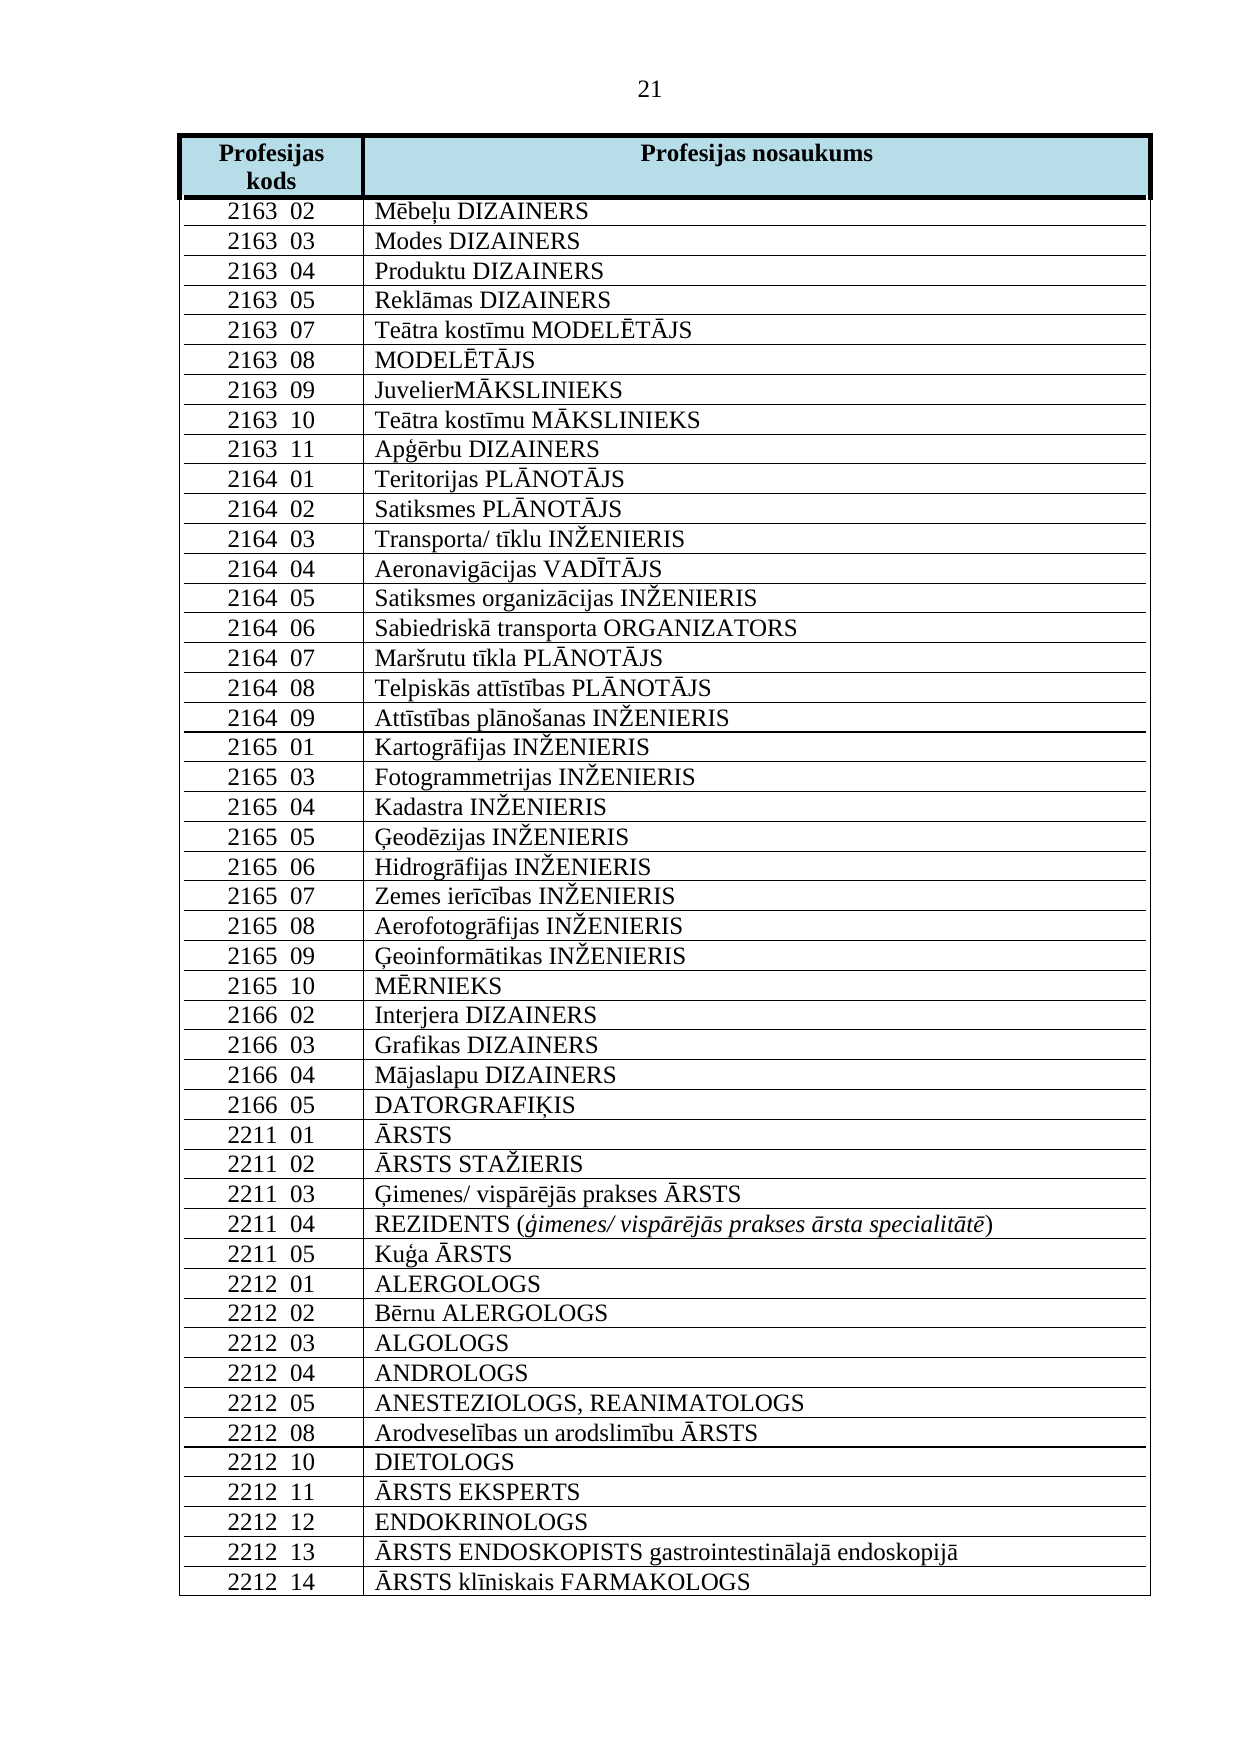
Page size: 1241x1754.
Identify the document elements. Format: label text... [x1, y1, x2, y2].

table_cell 2165 09 [180, 940, 363, 970]
table_cell Attīstības plānošanas INŽENIERIS [364, 702, 1150, 731]
table_cell 2212 13 [180, 1536, 363, 1566]
table_cell Aeronavigācijas VADĪTĀJS [364, 553, 1150, 582]
table_header Profesijas kods [182, 138, 361, 195]
table_cell Ģeoinformātikas INŽENIERIS [364, 940, 1150, 970]
table_cell 2211 05 [180, 1238, 363, 1268]
table_cell MĒRNIEKS [364, 970, 1150, 999]
table_cell Produktu DIZAINERS [364, 255, 1150, 284]
table_cell Apģērbu DIZAINERS [364, 434, 1150, 463]
table_cell Teātra kostīmu MĀKSLINIEKS [364, 404, 1150, 433]
table_cell 2163 10 [180, 404, 363, 433]
table_cell Grafikas DIZAINERS [364, 1029, 1150, 1059]
table_cell 2165 07 [180, 880, 363, 910]
table_cell 2212 11 [180, 1476, 363, 1506]
table_cell 2163 09 [180, 374, 363, 404]
table_cell 2212 01 [180, 1268, 363, 1297]
table_cell 2163 11 [180, 434, 363, 463]
table_cell Reklāmas DIZAINERS [364, 285, 1150, 314]
table_cell 2164 09 [180, 702, 363, 731]
table_cell 2164 04 [180, 553, 363, 582]
table_cell ENDOKRINOLOGS [364, 1506, 1150, 1536]
table_cell Mājaslapu DIZAINERS [364, 1059, 1150, 1089]
table_cell Ģimenes/ vispārējās prakses ĀRSTS [364, 1178, 1150, 1208]
table_cell Hidrogrāfijas INŽENIERIS [364, 851, 1150, 880]
table_cell Aerofotogrāfijas INŽENIERIS [364, 910, 1150, 940]
table_cell 2212 03 [180, 1327, 363, 1357]
table_cell 2212 04 [180, 1357, 363, 1387]
table_cell Teritorijas PLĀNOTĀJS [364, 463, 1150, 493]
table_cell ANDROLOGS [364, 1357, 1150, 1387]
table_cell 2165 04 [180, 791, 363, 821]
table_cell MODELĒTĀJS [364, 344, 1150, 374]
table_cell 2212 10 [180, 1446, 363, 1476]
table_cell 2212 05 [180, 1387, 363, 1417]
table_cell 2164 05 [180, 583, 363, 612]
table_cell 2166 03 [180, 1029, 363, 1059]
table_cell Teātra kostīmu MODELĒTĀJS [364, 314, 1150, 344]
table_cell REZIDENTS (ģimenes/ vispārējās prakses ārsta specialitātē) [364, 1208, 1150, 1238]
table_cell 2164 07 [180, 642, 363, 672]
table_cell Satiksmes organizācijas INŽENIERIS [364, 583, 1150, 612]
table_cell 2212 12 [180, 1506, 363, 1536]
table_cell 2211 01 [180, 1119, 363, 1148]
table_cell 2164 06 [180, 612, 363, 642]
table_cell 2164 01 [180, 463, 363, 493]
table_cell 2165 06 [180, 851, 363, 880]
table_cell 2164 03 [180, 523, 363, 553]
table_cell 2164 08 [180, 672, 363, 702]
table_cell Transporta/ tīklu INŽENIERIS [364, 523, 1150, 553]
table_cell 2163 07 [180, 314, 363, 344]
table_cell Kartogrāfijas INŽENIERIS [364, 731, 1150, 761]
table_cell Zemes ierīcības INŽENIERIS [364, 880, 1150, 910]
table_cell 2163 02 [180, 195, 363, 225]
table_cell 2165 03 [180, 761, 363, 791]
table_cell 2165 08 [180, 910, 363, 940]
table_cell ĀRSTS STAŽIERIS [364, 1149, 1150, 1178]
table_cell Modes DIZAINERS [364, 225, 1150, 255]
table_cell Interjera DIZAINERS [364, 1000, 1150, 1029]
table_cell Bērnu ALERGOLOGS [364, 1298, 1150, 1327]
table_cell 2164 02 [180, 493, 363, 523]
table_cell 2212 14 [180, 1566, 363, 1595]
table_cell ALGOLOGS [364, 1327, 1150, 1357]
table_cell Kuģa ĀRSTS [364, 1238, 1150, 1268]
table_cell 2163 04 [180, 255, 363, 284]
table_cell 2163 03 [180, 225, 363, 255]
table_cell Telpiskās attīstības PLĀNOTĀJS [364, 672, 1150, 702]
table_cell ĀRSTS EKSPERTS [364, 1476, 1150, 1506]
table_cell 2212 08 [180, 1417, 363, 1446]
table_cell ĀRSTS klīniskais FARMAKOLOGS [364, 1566, 1150, 1595]
table_cell Fotogrammetrijas INŽENIERIS [364, 761, 1150, 791]
table_cell DATORGRAFIĶIS [364, 1089, 1150, 1119]
table_cell ĀRSTS ENDOSKOPISTS gastrointestinālajā endoskopijā [364, 1536, 1150, 1566]
table_cell 2165 10 [180, 970, 363, 999]
table_cell 2165 01 [180, 731, 363, 761]
table_cell 2165 05 [180, 821, 363, 851]
table_cell 2211 02 [180, 1149, 363, 1178]
table_header Profesijas nosaukums [365, 138, 1148, 195]
table_cell Satiksmes PLĀNOTĀJS [364, 493, 1150, 523]
table_cell 2211 03 [180, 1178, 363, 1208]
table_cell 2211 04 [180, 1208, 363, 1238]
table_cell Kadastra INŽENIERIS [364, 791, 1150, 821]
table_cell 2166 02 [180, 1000, 363, 1029]
table_cell Maršrutu tīkla PLĀNOTĀJS [364, 642, 1150, 672]
table_cell ALERGOLOGS [364, 1268, 1150, 1297]
table_cell 2166 04 [180, 1059, 363, 1089]
table_cell ANESTEZIOLOGS, REANIMATOLOGS [364, 1387, 1150, 1417]
table_cell 2212 02 [180, 1298, 363, 1327]
table_cell DIETOLOGS [364, 1446, 1150, 1476]
table_cell 2166 05 [180, 1089, 363, 1119]
table_cell Sabiedriskā transporta ORGANIZATORS [364, 612, 1150, 642]
table_cell ĀRSTS [364, 1119, 1150, 1148]
table_cell 2163 05 [180, 285, 363, 314]
table_cell 2163 08 [180, 344, 363, 374]
table_cell Ģeodēzijas INŽENIERIS [364, 821, 1150, 851]
table_cell Arodveselības un arodslimību ĀRSTS [364, 1417, 1150, 1446]
table_cell JuvelierMĀKSLINIEKS [364, 374, 1150, 404]
table_cell Mēbeļu DIZAINERS [364, 195, 1150, 225]
